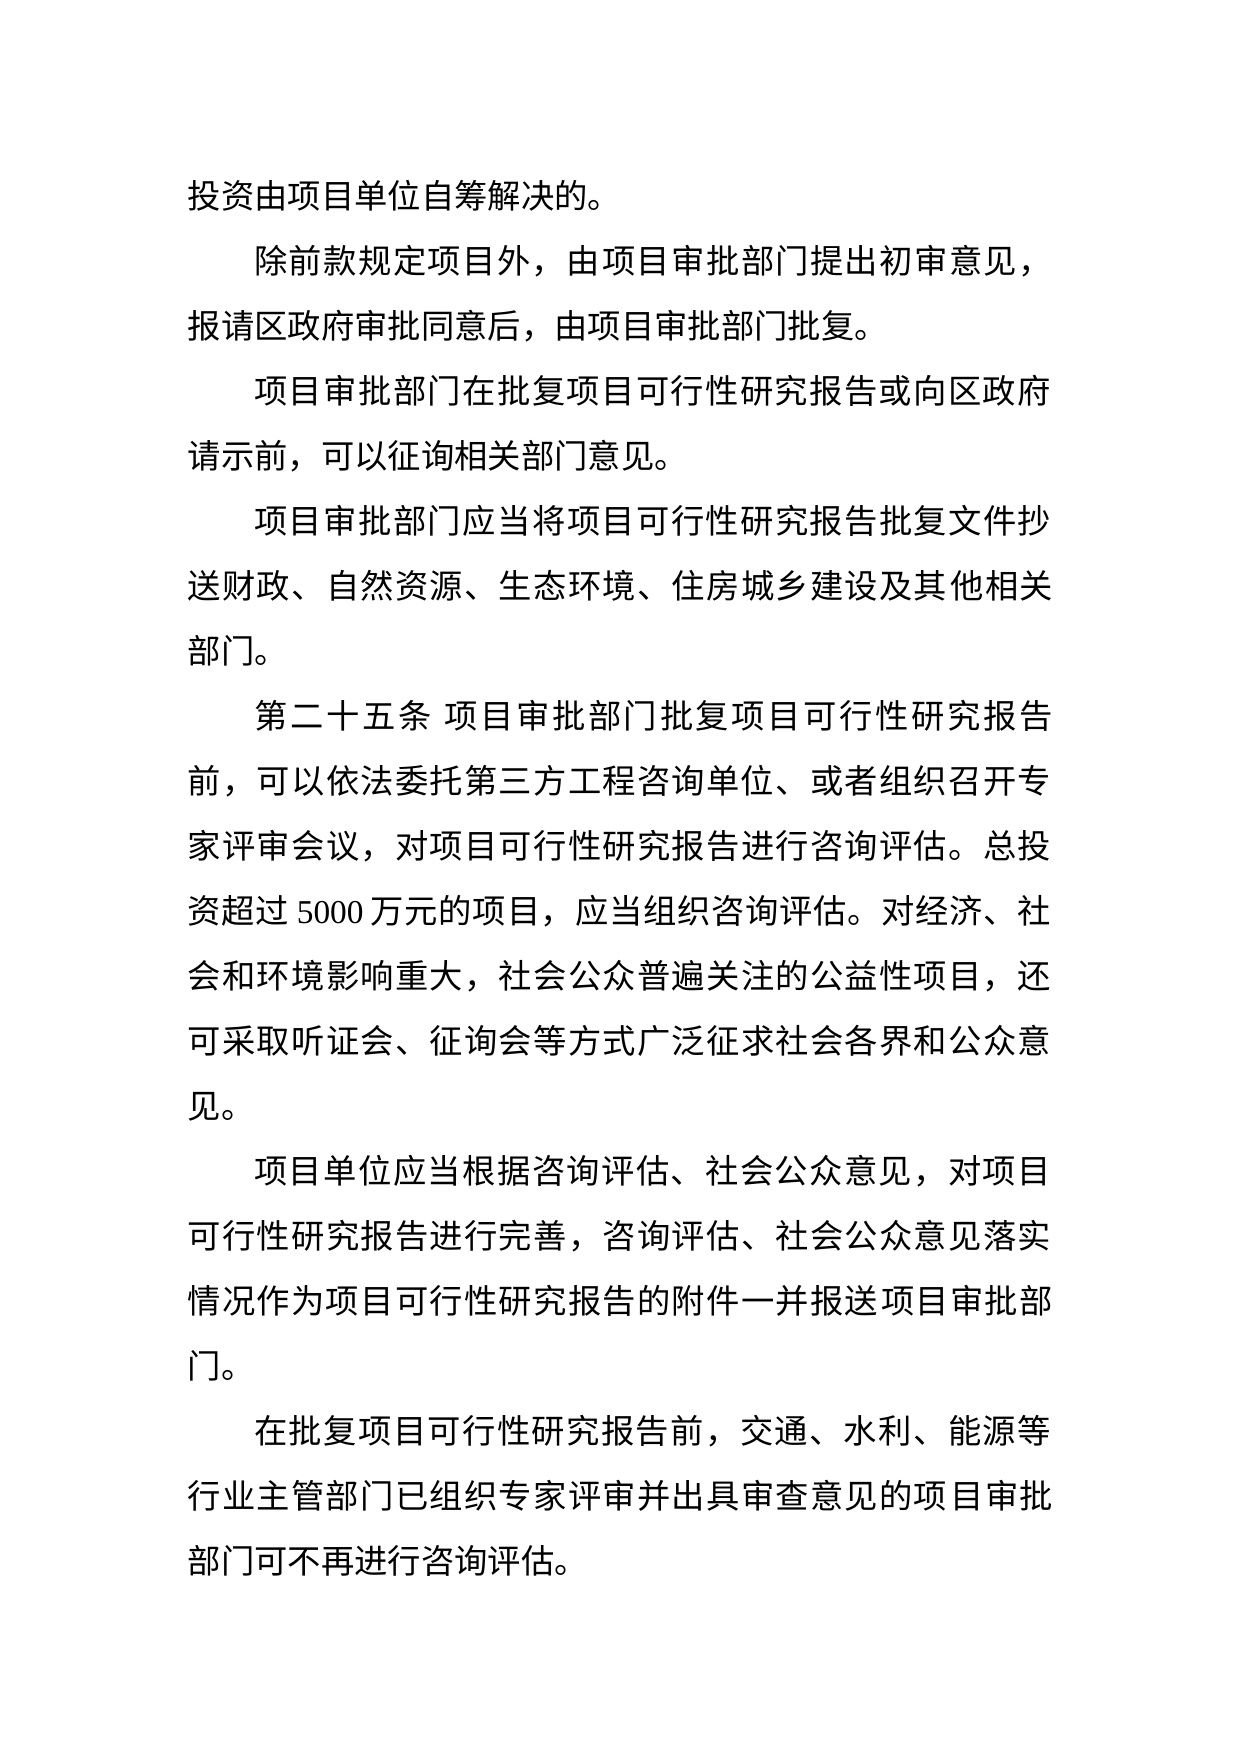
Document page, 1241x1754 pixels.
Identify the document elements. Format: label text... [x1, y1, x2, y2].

text 除前款规定项目外，由项目审批部门提出初审意见，报请区政府审批同意后，由项目审批部门批复。 [187, 227, 1053, 357]
text 项目审批部门在批复项目可行性研究报告或向区政府请示前，可以征询相关部门意见。 [187, 357, 1053, 487]
text 在批复项目可行性研究报告前，交通、水利、能源等行业主管部门已组织专家评审并出具审查意见的项目审批部门可不再进行咨询评估。 [187, 1397, 1053, 1592]
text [187, 162, 1053, 227]
text 项目单位应当根据咨询评估、社会公众意见，对项目可行性研究报告进行完善，咨询评估、社会公众意见落实情况作为项目可行性研究报告的附件一并报送项目审批部门。 [187, 1137, 1053, 1397]
text 第二十五条 项目审批部门批复项目可行性研究报告前，可以依法委托第三方工程咨询单位、或者组织召开专家评审会议，对项目可行性研究报告进行咨询评估。总投资超过5000万元的项目，应当组织咨询评估。对经济、社会和环境影响重大，社会公众普遍关注的公益性项目，还可采取听证会、征询会等方式广泛征求社会各界和公众意见。 [187, 682, 1053, 1137]
text 项目审批部门应当将项目可行性研究报告批复文件抄送财政、自然资源、生态环境、住房城乡建设及其他相关部门。 [187, 487, 1053, 682]
